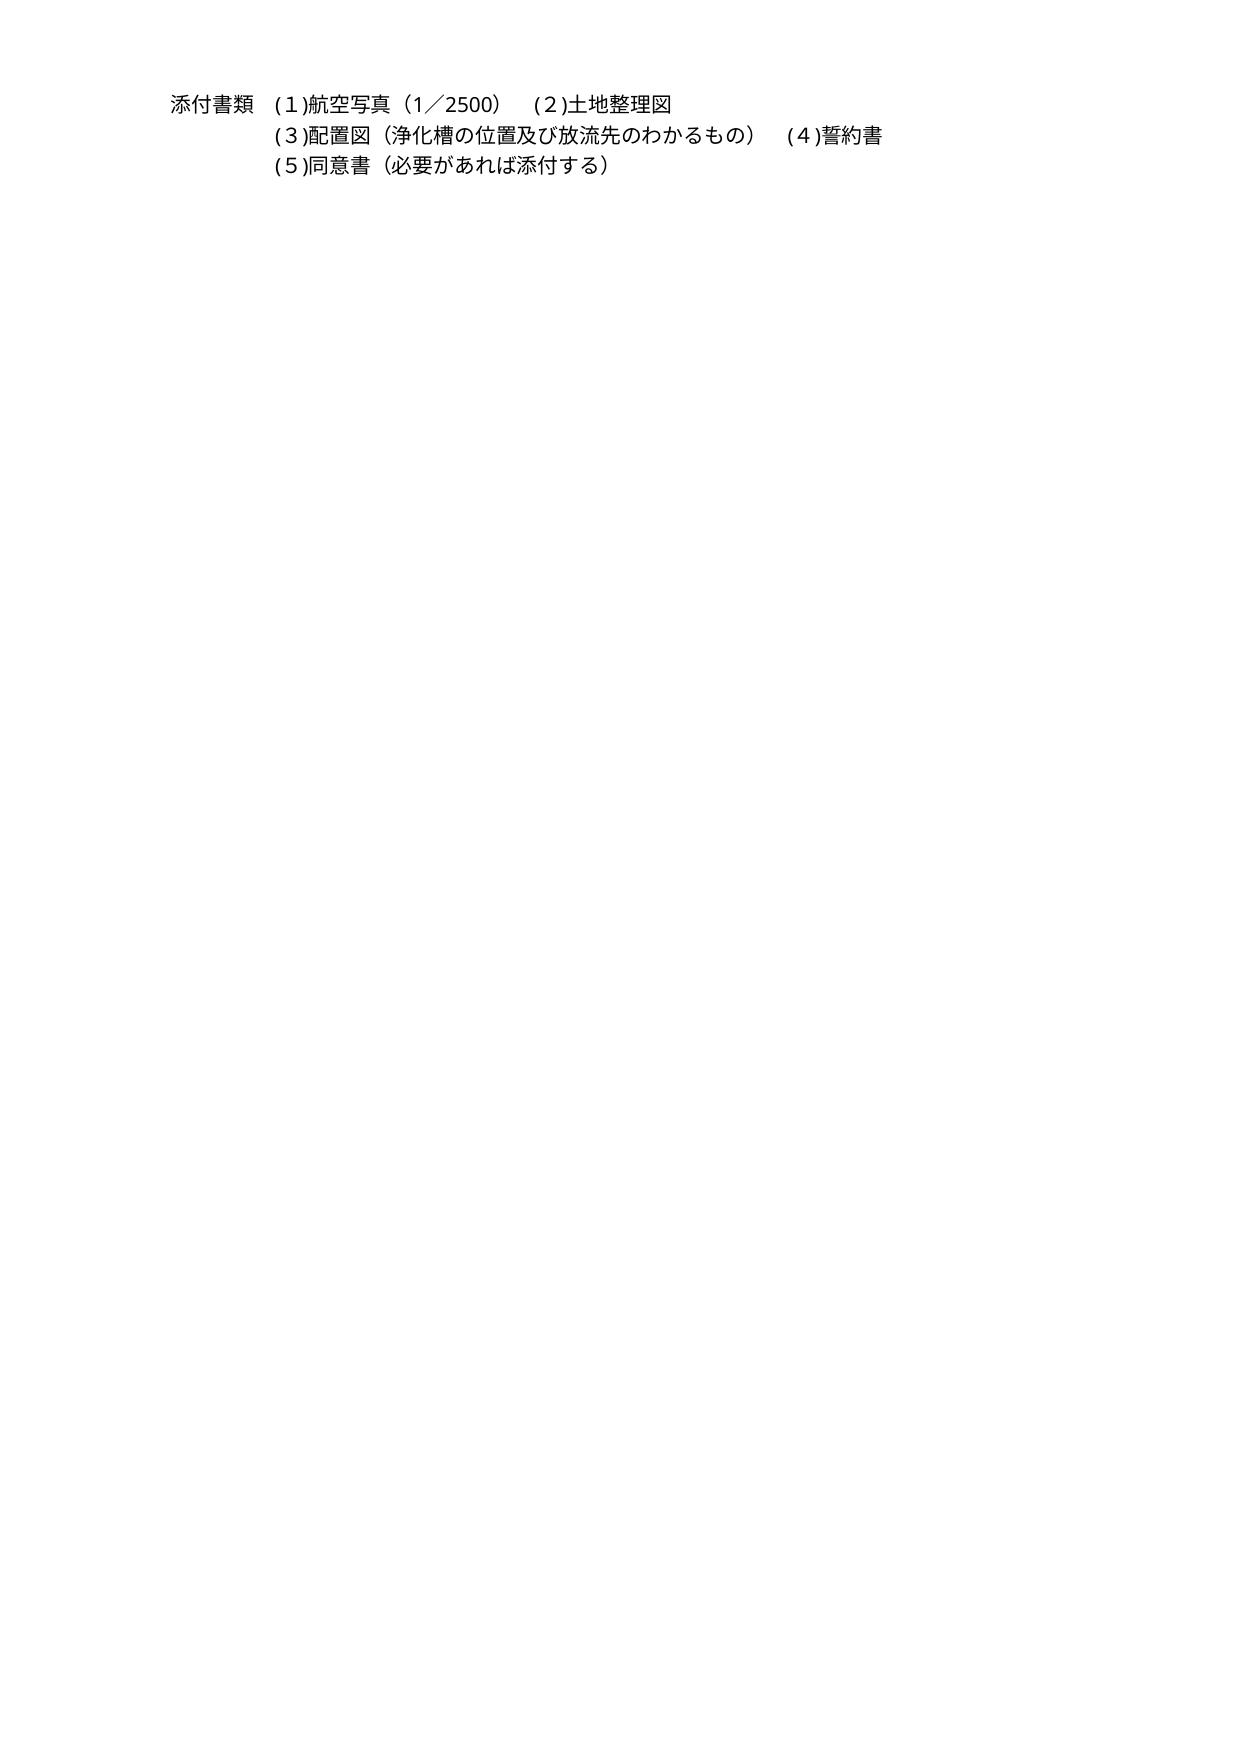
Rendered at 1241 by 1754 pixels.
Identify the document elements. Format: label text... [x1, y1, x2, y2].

text (３)配置図（浄化槽の位置及び放流先のわかるもの） (４)誓約書 [165, 119, 1152, 149]
text 添付書類 (１)航空写真（1／2500） (２)土地整理図 [165, 89, 1152, 119]
text (５)同意書（必要があれば添付する） [165, 149, 1152, 179]
